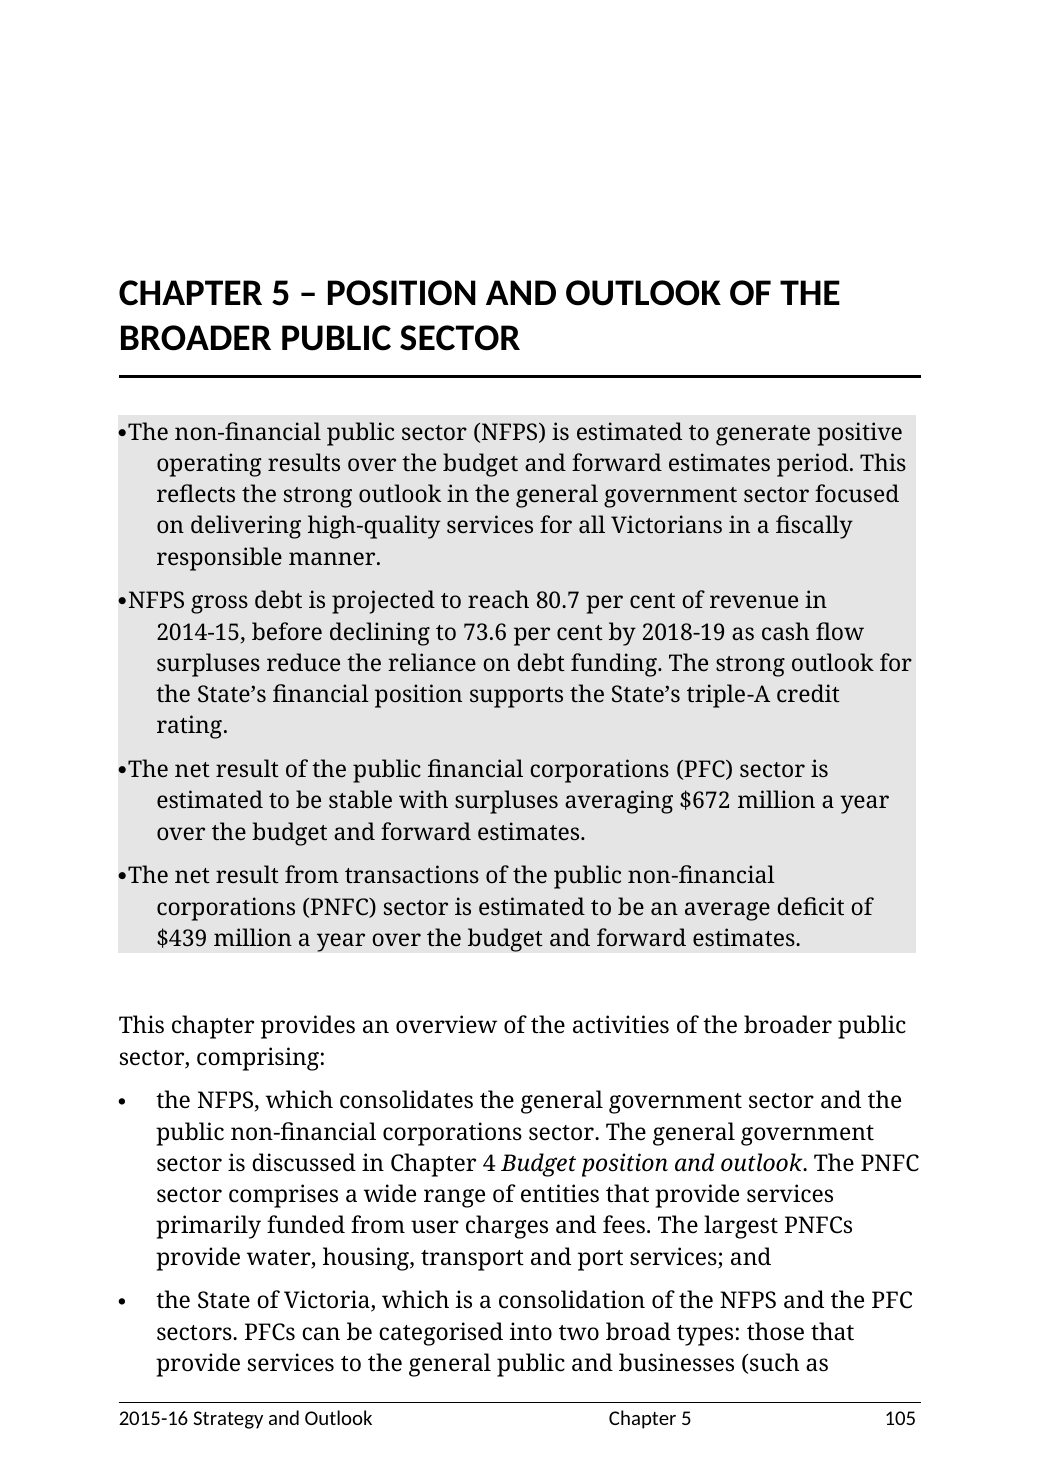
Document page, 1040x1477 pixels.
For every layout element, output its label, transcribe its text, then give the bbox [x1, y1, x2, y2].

text This chapter provides an overview of the activities of the broader public sector, comprising: [118, 1009, 921, 1072]
subtitle Chapter 5 – Position and outlook of the broader public sector [118, 268, 921, 378]
text The net result from transactions of the public non-financial corporations- (PNFC) sector is estimated to be an average deficit of $439 million a year over the budget and forward estimates. [118, 859, 916, 953]
text NFPS gross debt is projected to reach 80.7 per cent of revenue in 2014-15, before declining to 73.6 per cent by 2018-19 as cash flow surpluses reduce the reliance on debt funding. The strong outlook for the State’s financial position supports the State’s triple-A credit rating-. [118, 584, 916, 740]
text the NFPS, which consolidates the general government sector and the public non-financial corporations sector. The general government sector is discussed in Chapter 4 Budget position and outlook. The PNFC sector comprises a wide range of entities that provide services primarily funded from user charges and fees. The largest PNFCs provide water, housing, transport and port services; and [118, 1084, 921, 1272]
text The net result of the public financial corporations (PFC) sector is estimated to be stable with surpluses averaging $672 million a year over the budget and forward estimates. [118, 753, 916, 847]
text The non-financial public sector- (NFPS) is estimated to generate positive operating results over the budget and forward estimates period. This reflects the strong outlook in the general government sector focused on delivering high-quality services for all Victorians in a fiscally responsible manner. [118, 415, 916, 572]
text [118, 1284, 921, 1378]
